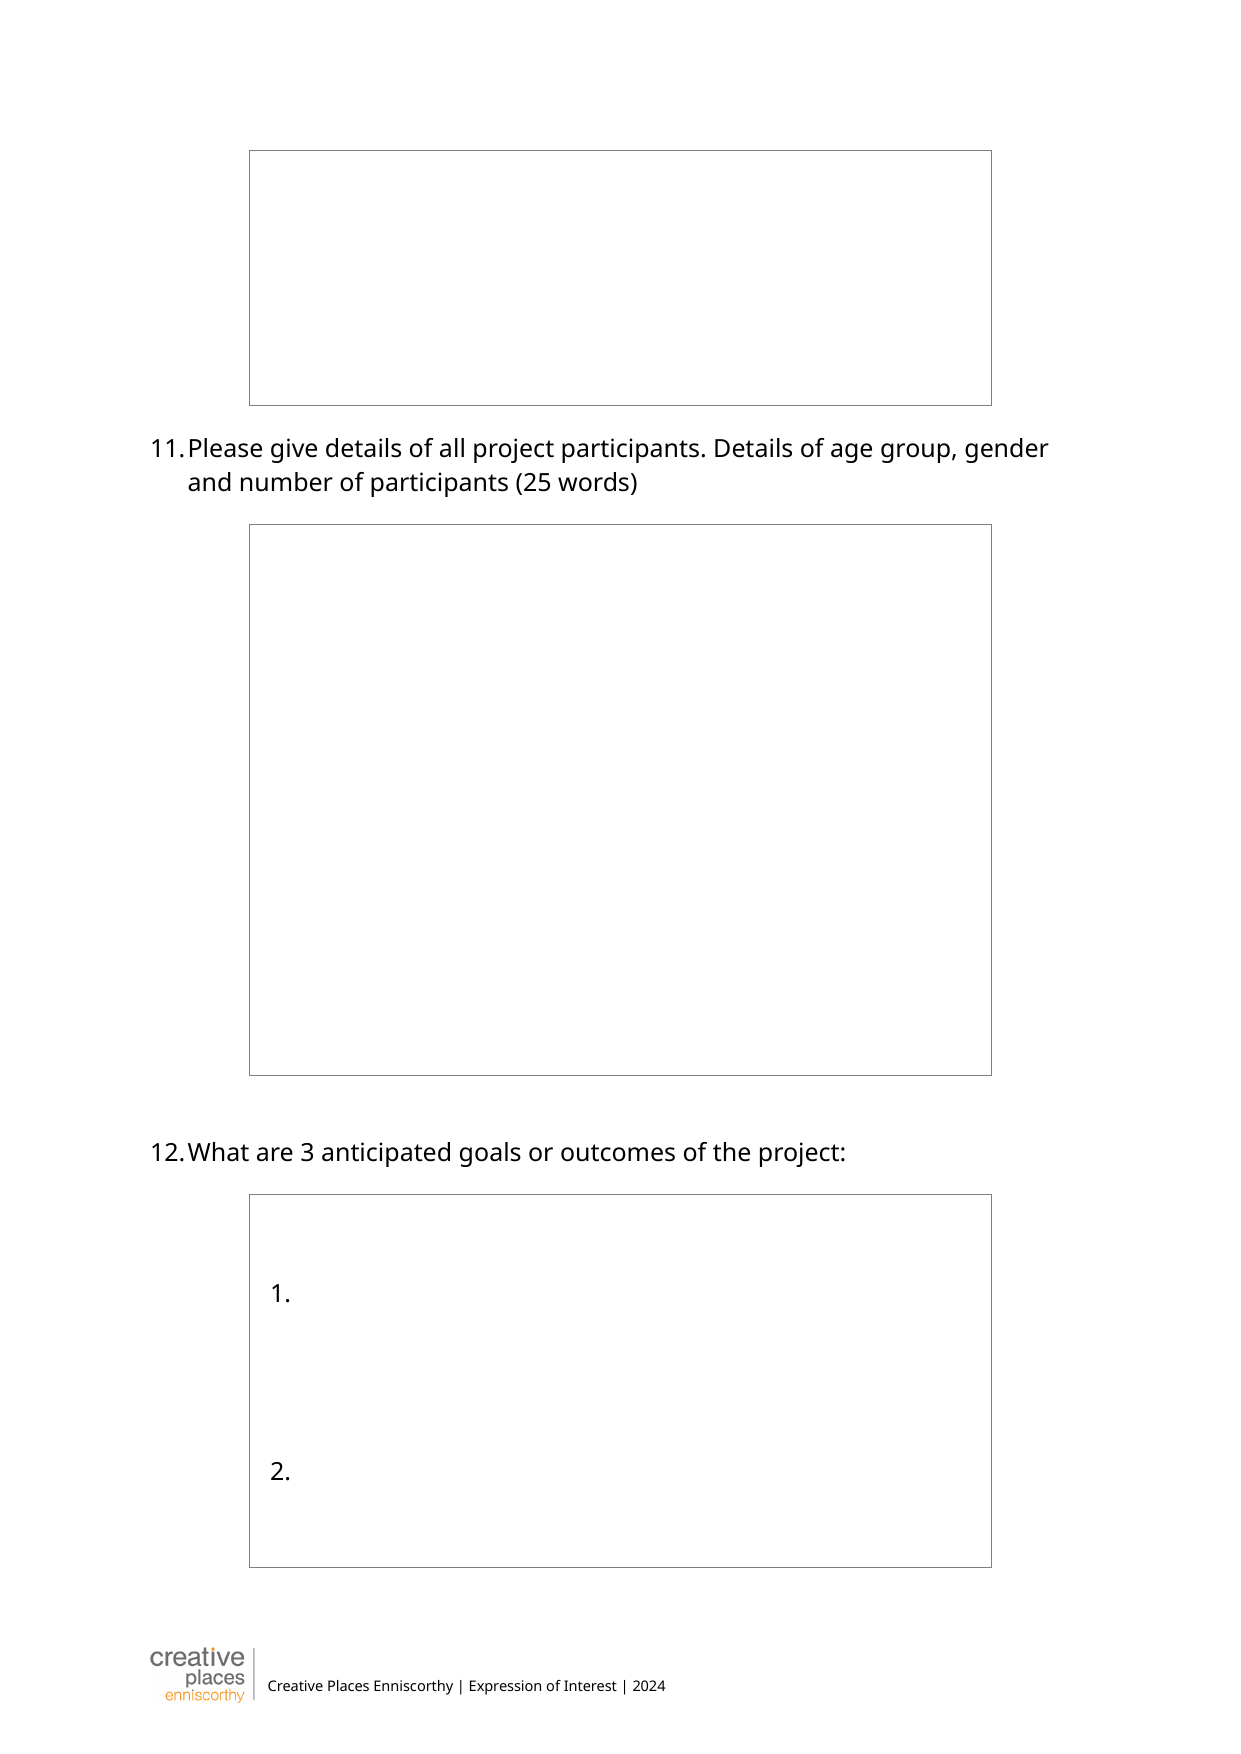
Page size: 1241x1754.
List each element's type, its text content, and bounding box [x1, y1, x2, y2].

picture [150, 1647, 255, 1703]
text 1. [250, 1253, 991, 1310]
text 2. [250, 1430, 991, 1487]
list What are 3 anticipated goals or outcomes of the project: [150, 1134, 1090, 1169]
list Please give details of all project participants. Details of age group, gender and number of participants (25 words) [150, 431, 1090, 499]
